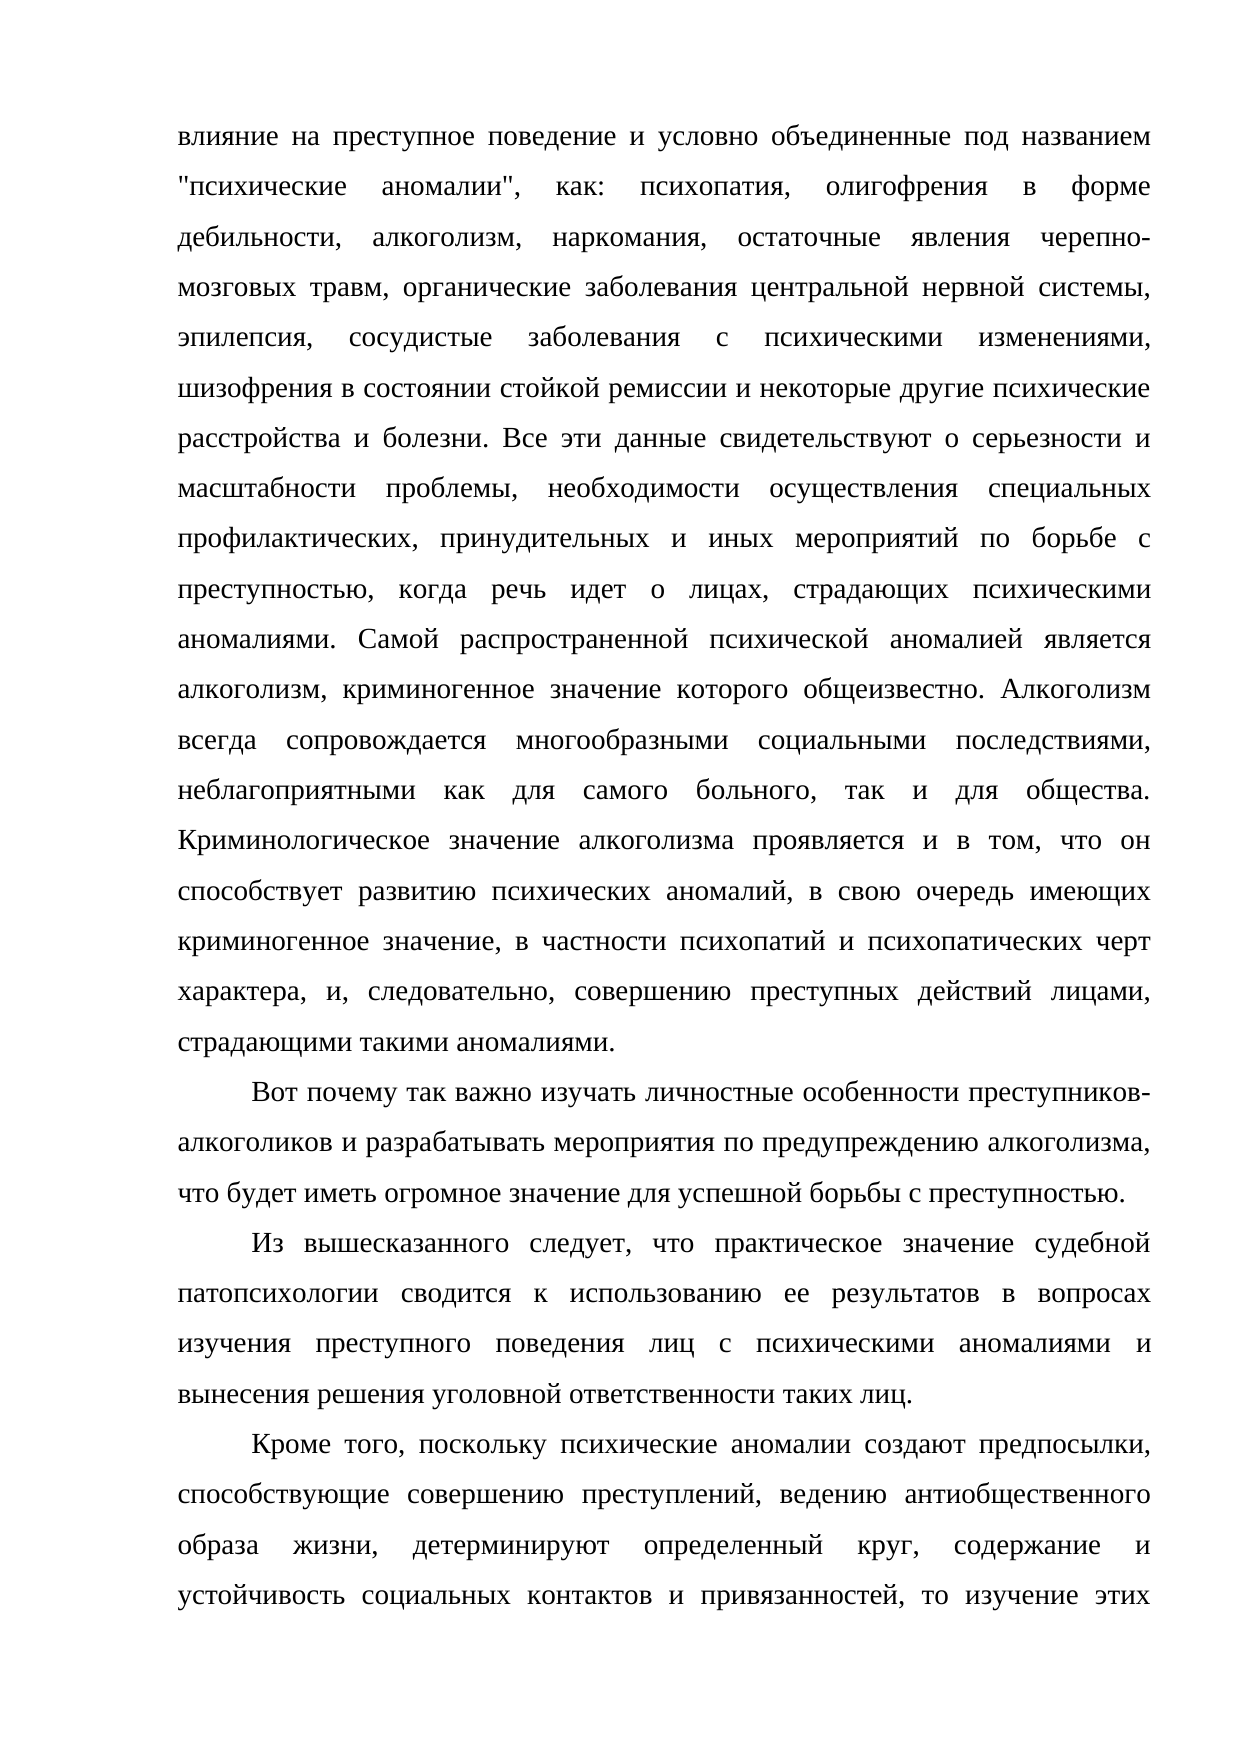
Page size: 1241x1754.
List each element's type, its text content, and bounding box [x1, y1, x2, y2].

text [177, 118, 1152, 1057]
text Из вышесказанного следует, что практическое значение судебной патопсихологии сводится к использованию ее результатов в вопросах изучения преступного поведения лиц с психическими аномалиями и вынесения решения уголовной ответственности таких лиц. [177, 1225, 1152, 1409]
text Вот почему так важно изучать личностные особенности преступников-алкоголиков и разрабатывать мероприятия по предупреждению алкоголизма, что будет иметь огромное значение для успешной борьбы с преступностью. [177, 1074, 1152, 1208]
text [177, 1426, 1152, 1611]
